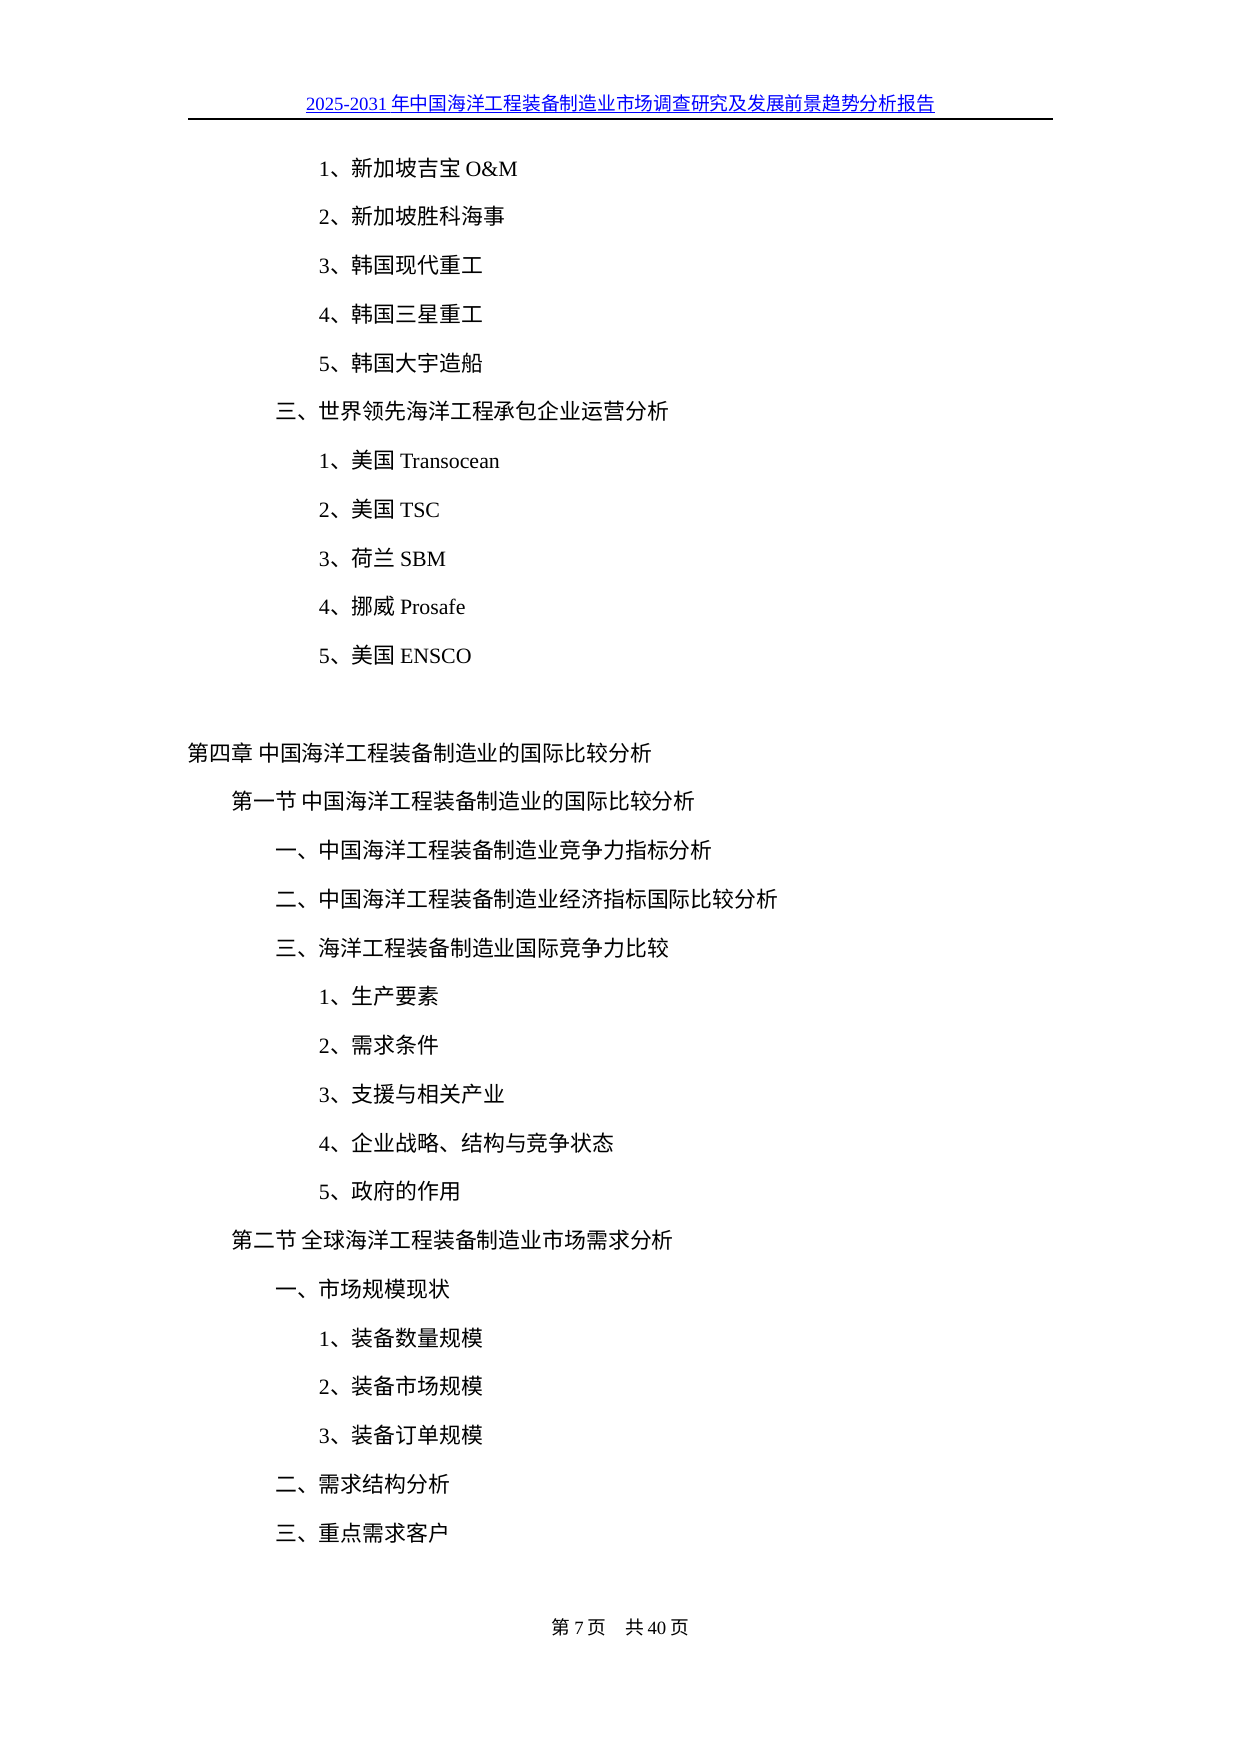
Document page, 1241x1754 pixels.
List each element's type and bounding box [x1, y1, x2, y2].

text [187, 150, 1053, 1548]
